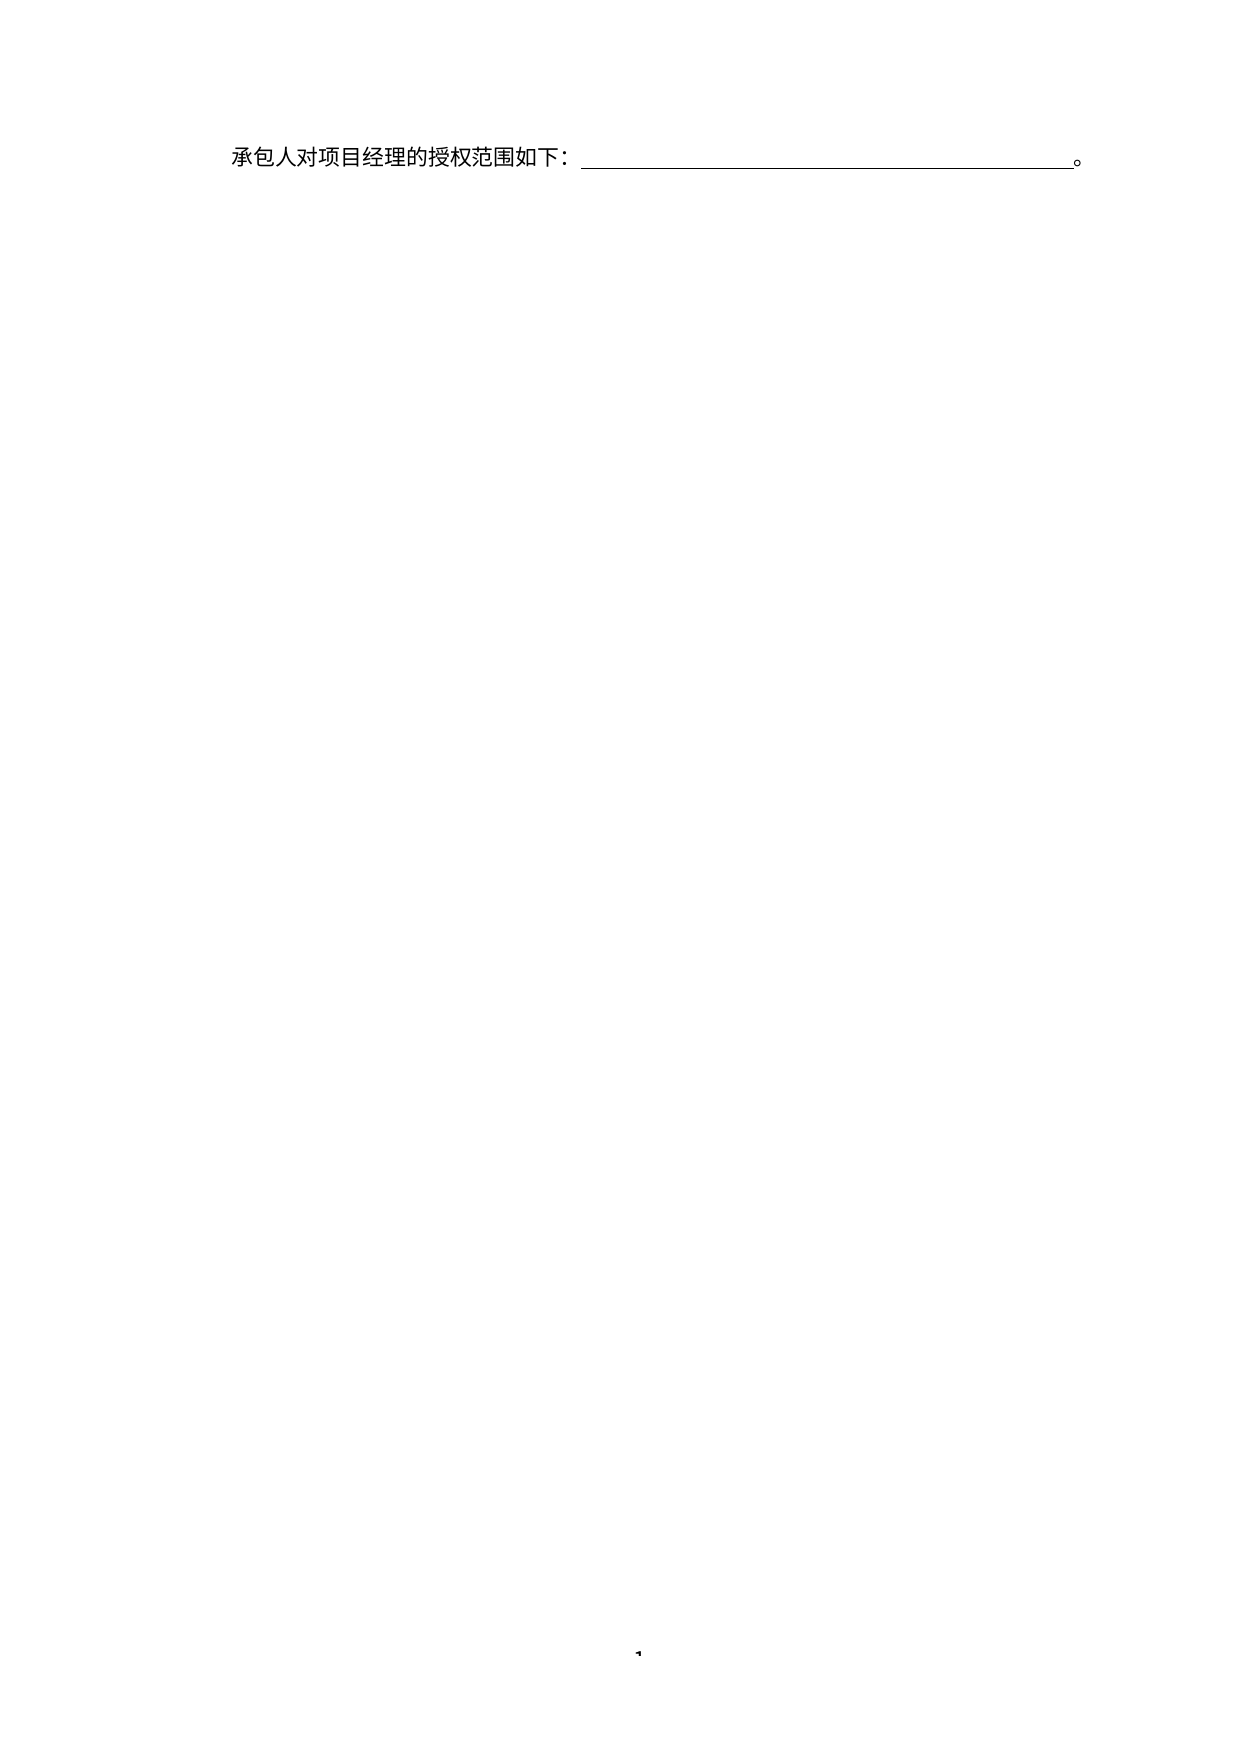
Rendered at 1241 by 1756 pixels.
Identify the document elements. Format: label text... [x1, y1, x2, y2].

text 承包人对项目经理的授权范围如下： 。 [231, 144, 1211, 171]
